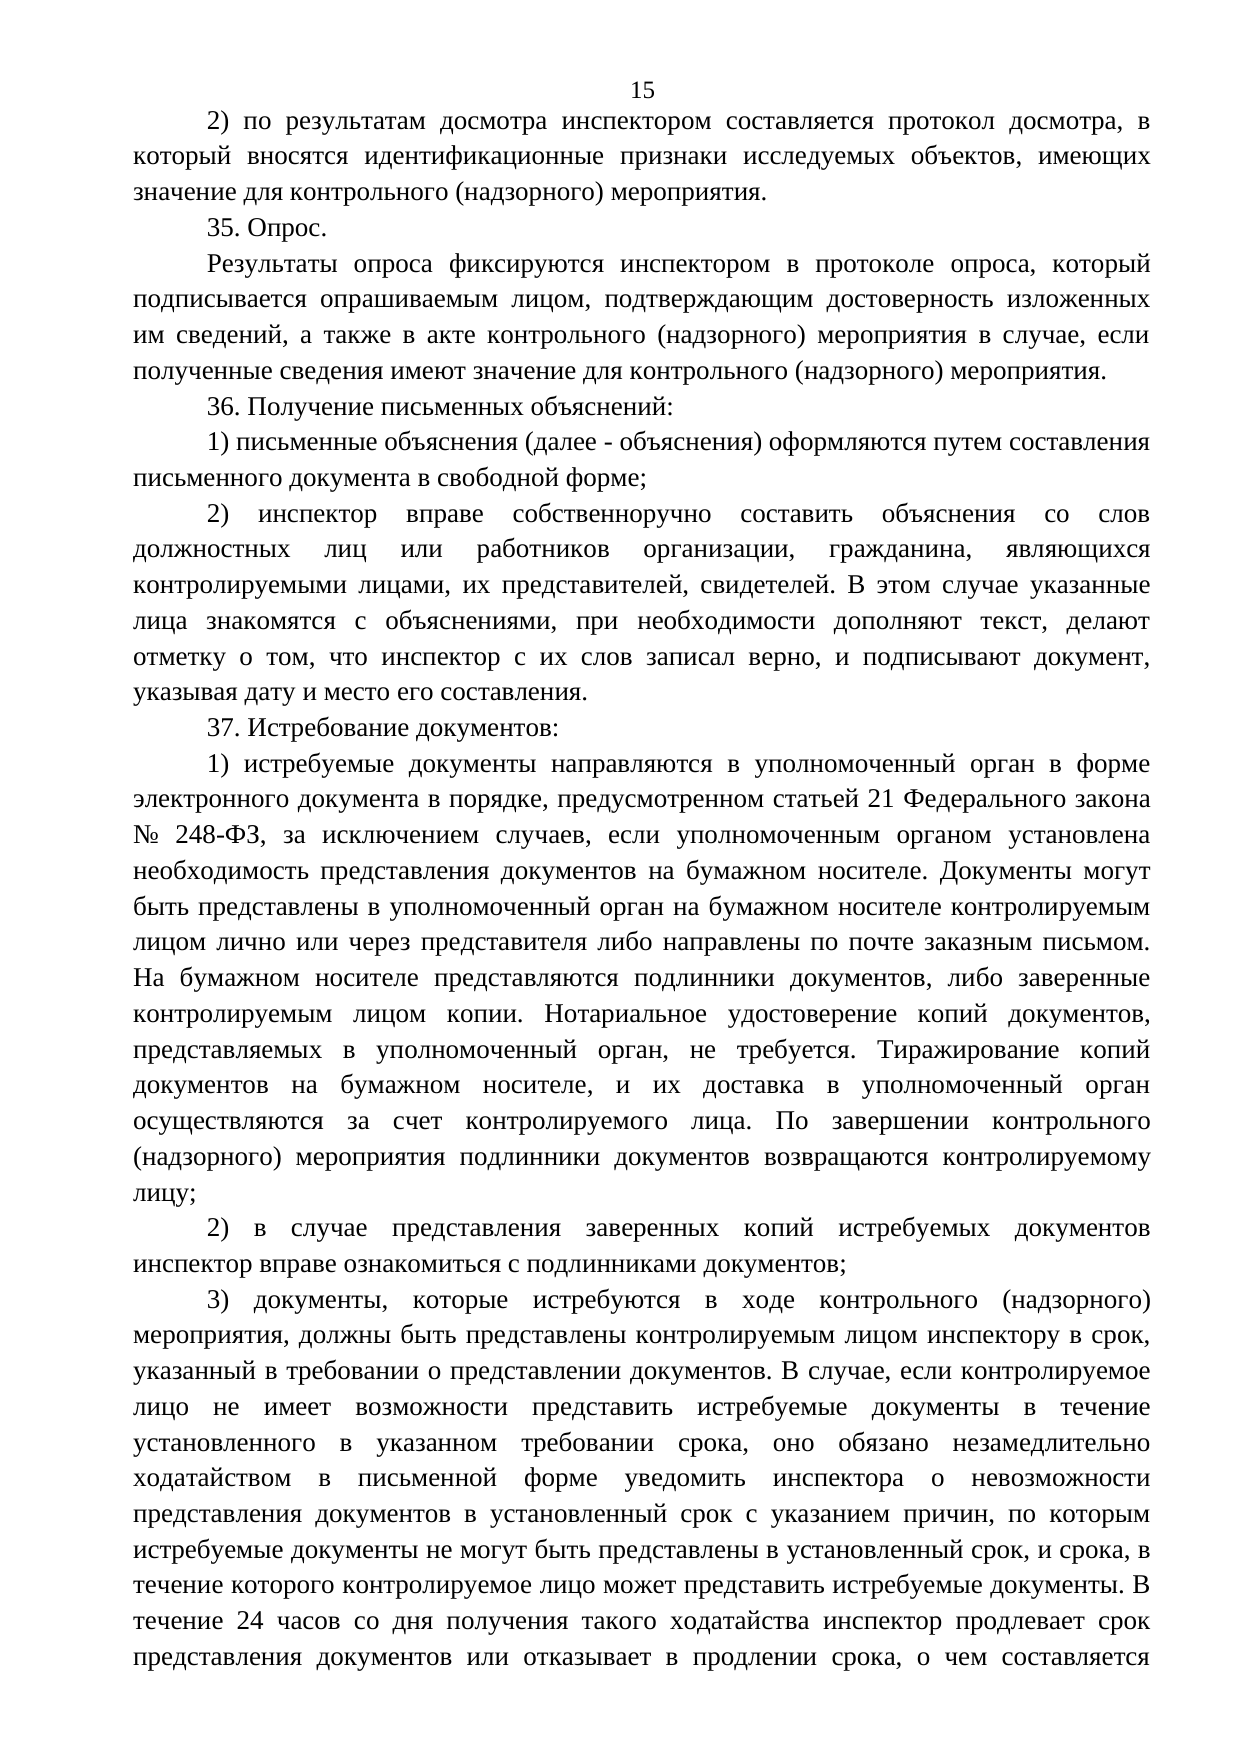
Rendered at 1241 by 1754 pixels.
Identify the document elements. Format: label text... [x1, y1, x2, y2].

text 35. Опрос. [133, 211, 1152, 242]
text 37. Истребование документов: [133, 711, 1152, 742]
text 2) инспектор вправе собственноручно составить объяснения со слов должностных лиц или работников организации, гражданина, являющихся контролируемыми лицами, их представителей, свидетелей. В этом случае указанные лица знакомятся с объяснениями, при необходимости дополняют текст, делают отметку о том, что инспектор с их слов записал верно, и подписывают документ, указывая дату и место его составления. [133, 497, 1152, 707]
text 1) истребуемые документы направляются в уполномоченный орган в форме электронного документа в порядке, предусмотренном статьей 21 Федерального закона № 248-ФЗ, за исключением случаев, если уполномоченным органом установлена необходимость представления документов на бумажном носителе. Документы могут быть представлены в уполномоченный орган на бумажном носителе контролируемым лицом лично или через представителя либо направлены по почте заказным письмом. На бумажном носителе представляются подлинники документов, либо заверенные контролируемым лицом копии. Нотариальное удостоверение копий документов, представляемых в уполномоченный орган, не требуется. Тиражирование копий документов на бумажном носителе, и их доставка в уполномоченный орган осуществляются за счет контролируемого лица. По завершении контрольного (надзорного) мероприятия подлинники документов возвращаются контролируемому лицу; [133, 747, 1152, 1207]
text Результаты опроса фиксируются инспектором в протоколе опроса, который подписывается опрашиваемым лицом, подтверждающим достоверность изложенных им сведений, а также в акте контрольного (надзорного) мероприятия в случае, если полученные сведения имеют значение для контрольного (надзорного) мероприятия. [133, 247, 1152, 385]
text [133, 1283, 1152, 1671]
text 1) письменные объяснения (далее - объяснения) оформляются путем составления письменного документа в свободной форме; [133, 425, 1152, 492]
text 2) в случае представления заверенных копий истребуемых документов инспектор вправе ознакомиться с подлинниками документов; [133, 1211, 1152, 1278]
text 2) по результатам досмотра инспектором составляется протокол досмотра, в который вносятся идентификационные признаки исследуемых объектов, имеющих значение для контрольного (надзорного) мероприятия. [133, 104, 1152, 206]
text 36. Получение письменных объяснений: [133, 389, 1152, 421]
